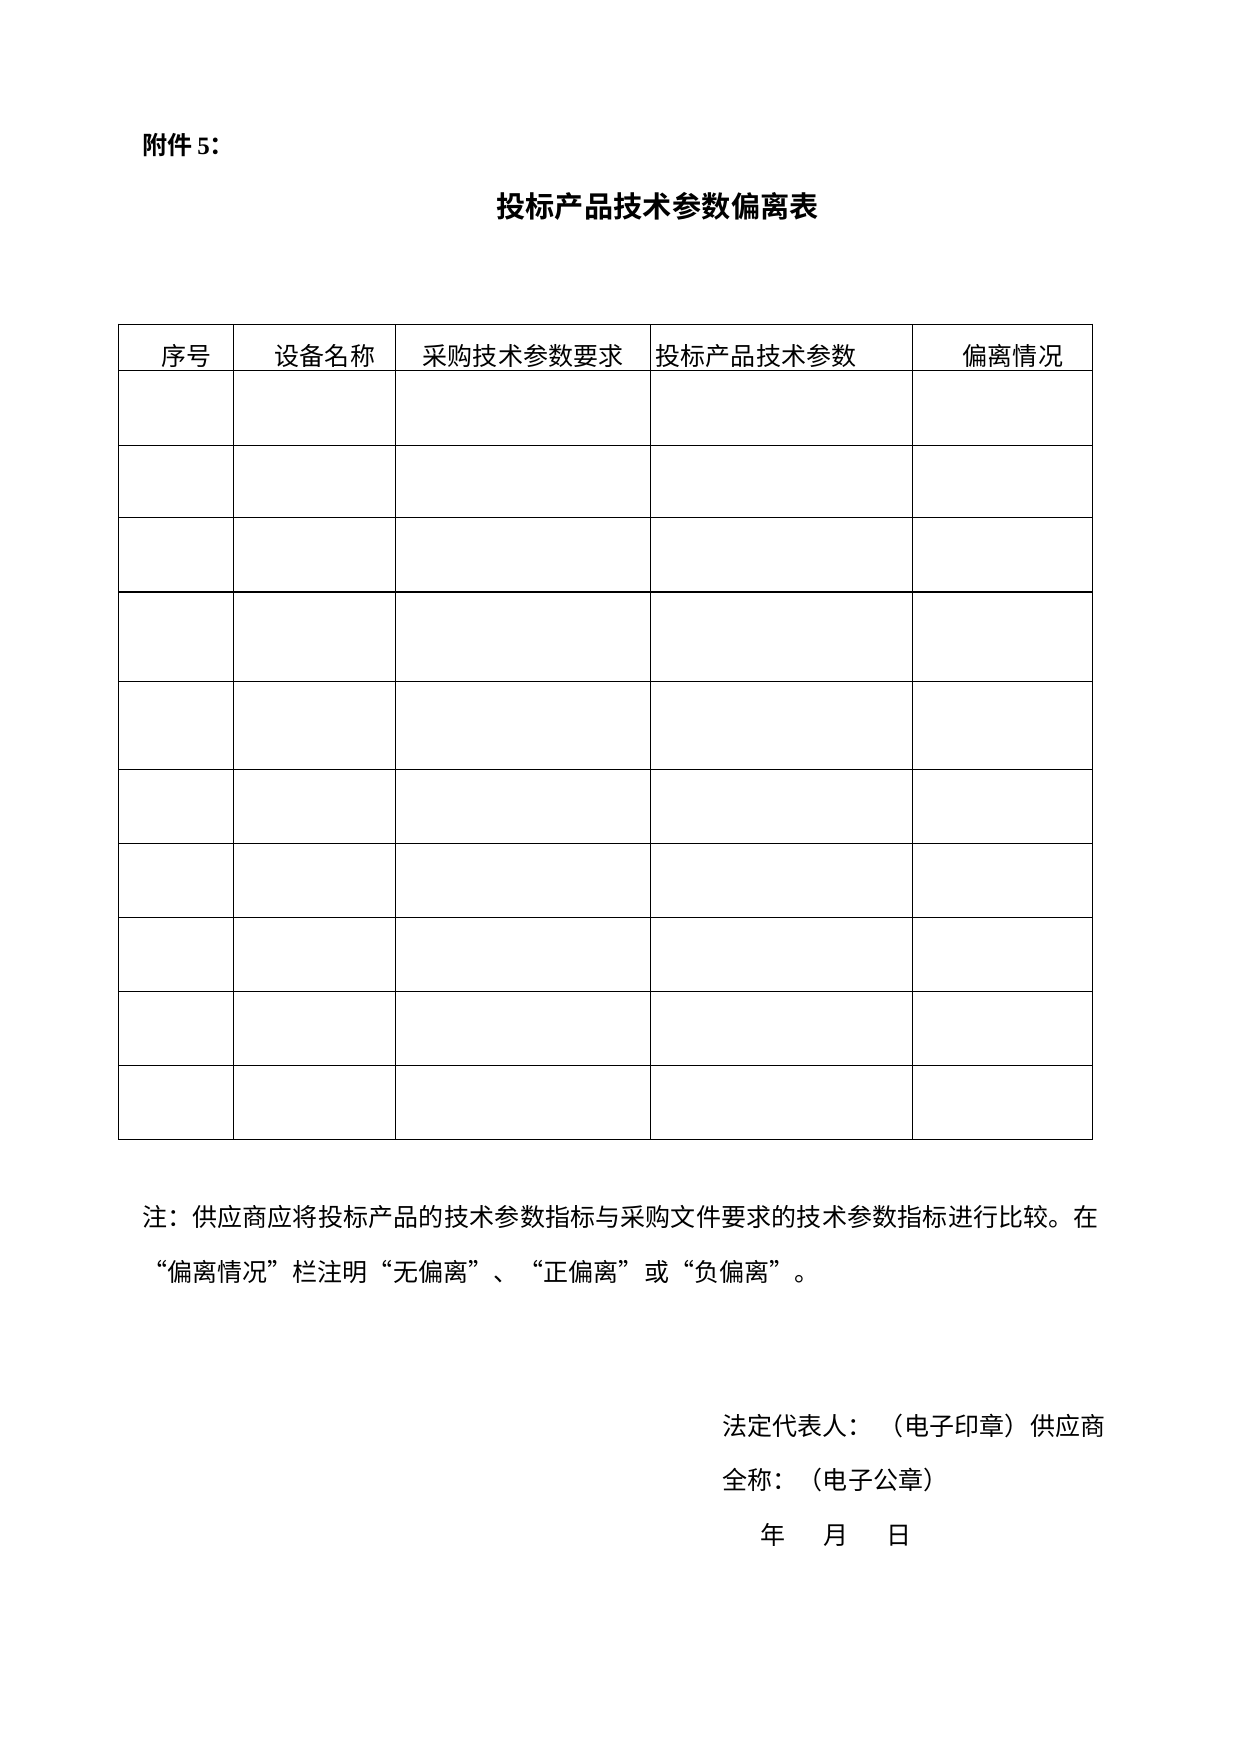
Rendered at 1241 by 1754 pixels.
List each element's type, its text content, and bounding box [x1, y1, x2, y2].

table_cell [119, 918, 233, 991]
table_cell [234, 446, 395, 517]
table_cell [119, 1066, 233, 1139]
table_cell [651, 446, 912, 517]
table_cell [234, 371, 395, 445]
table_cell [651, 770, 912, 843]
table_cell [396, 682, 650, 769]
table_cell [651, 593, 912, 681]
table_header 采购技术参数要求 [396, 325, 650, 370]
table_cell [119, 446, 233, 517]
table_cell [396, 1066, 650, 1139]
table_cell [913, 844, 1092, 917]
table_cell [913, 593, 1092, 681]
table_cell [234, 682, 395, 769]
table_cell [651, 518, 912, 591]
table_cell [913, 682, 1092, 769]
text 附件5： [142, 126, 249, 162]
table_header 投标产品技术参数 [651, 325, 912, 370]
text 注：供应商应将投标产品的技术参数指标与采购文件要求的技术参数指标进行比较。在 “偏离情况”栏注明“无偏离”、“正偏离”或“负偏离”。 [142, 1198, 1115, 1288]
text 年 月 日 [760, 1515, 1115, 1551]
table_cell [396, 518, 650, 591]
table_cell [913, 446, 1092, 517]
table_cell [913, 992, 1092, 1065]
table_cell [396, 844, 650, 917]
table_cell [396, 918, 650, 991]
table_header 设备名称 [234, 325, 395, 370]
table_cell [119, 593, 233, 681]
table_cell [234, 844, 395, 917]
table_cell [119, 682, 233, 769]
table_cell [651, 682, 912, 769]
table_header 序号 [119, 325, 233, 370]
text 投标产品技术参数偏离表 [496, 183, 1115, 226]
table_cell [119, 371, 233, 445]
table_cell [396, 371, 650, 445]
table_cell [234, 992, 395, 1065]
table_cell [651, 992, 912, 1065]
table_cell [913, 918, 1092, 991]
table_cell [913, 1066, 1092, 1139]
table_cell [651, 918, 912, 991]
table_cell [119, 992, 233, 1065]
table_cell [913, 371, 1092, 445]
table_cell [119, 518, 233, 591]
table_cell [396, 593, 650, 681]
table_cell [234, 770, 395, 843]
table_cell [651, 371, 912, 445]
table_cell [234, 593, 395, 681]
table_cell [396, 992, 650, 1065]
table_cell [651, 1066, 912, 1139]
table_cell [234, 1066, 395, 1139]
table_header 偏离情况 [913, 325, 1092, 370]
text 法定代表人： （电子印章）供应商全称：（电子公章） [722, 1406, 1115, 1497]
table_cell [651, 844, 912, 917]
table_cell [234, 918, 395, 991]
table_cell [913, 518, 1092, 591]
table_cell [913, 770, 1092, 843]
table_cell [396, 446, 650, 517]
table_cell [234, 518, 395, 591]
table_cell [119, 770, 233, 843]
table_cell [119, 844, 233, 917]
table_cell [396, 770, 650, 843]
